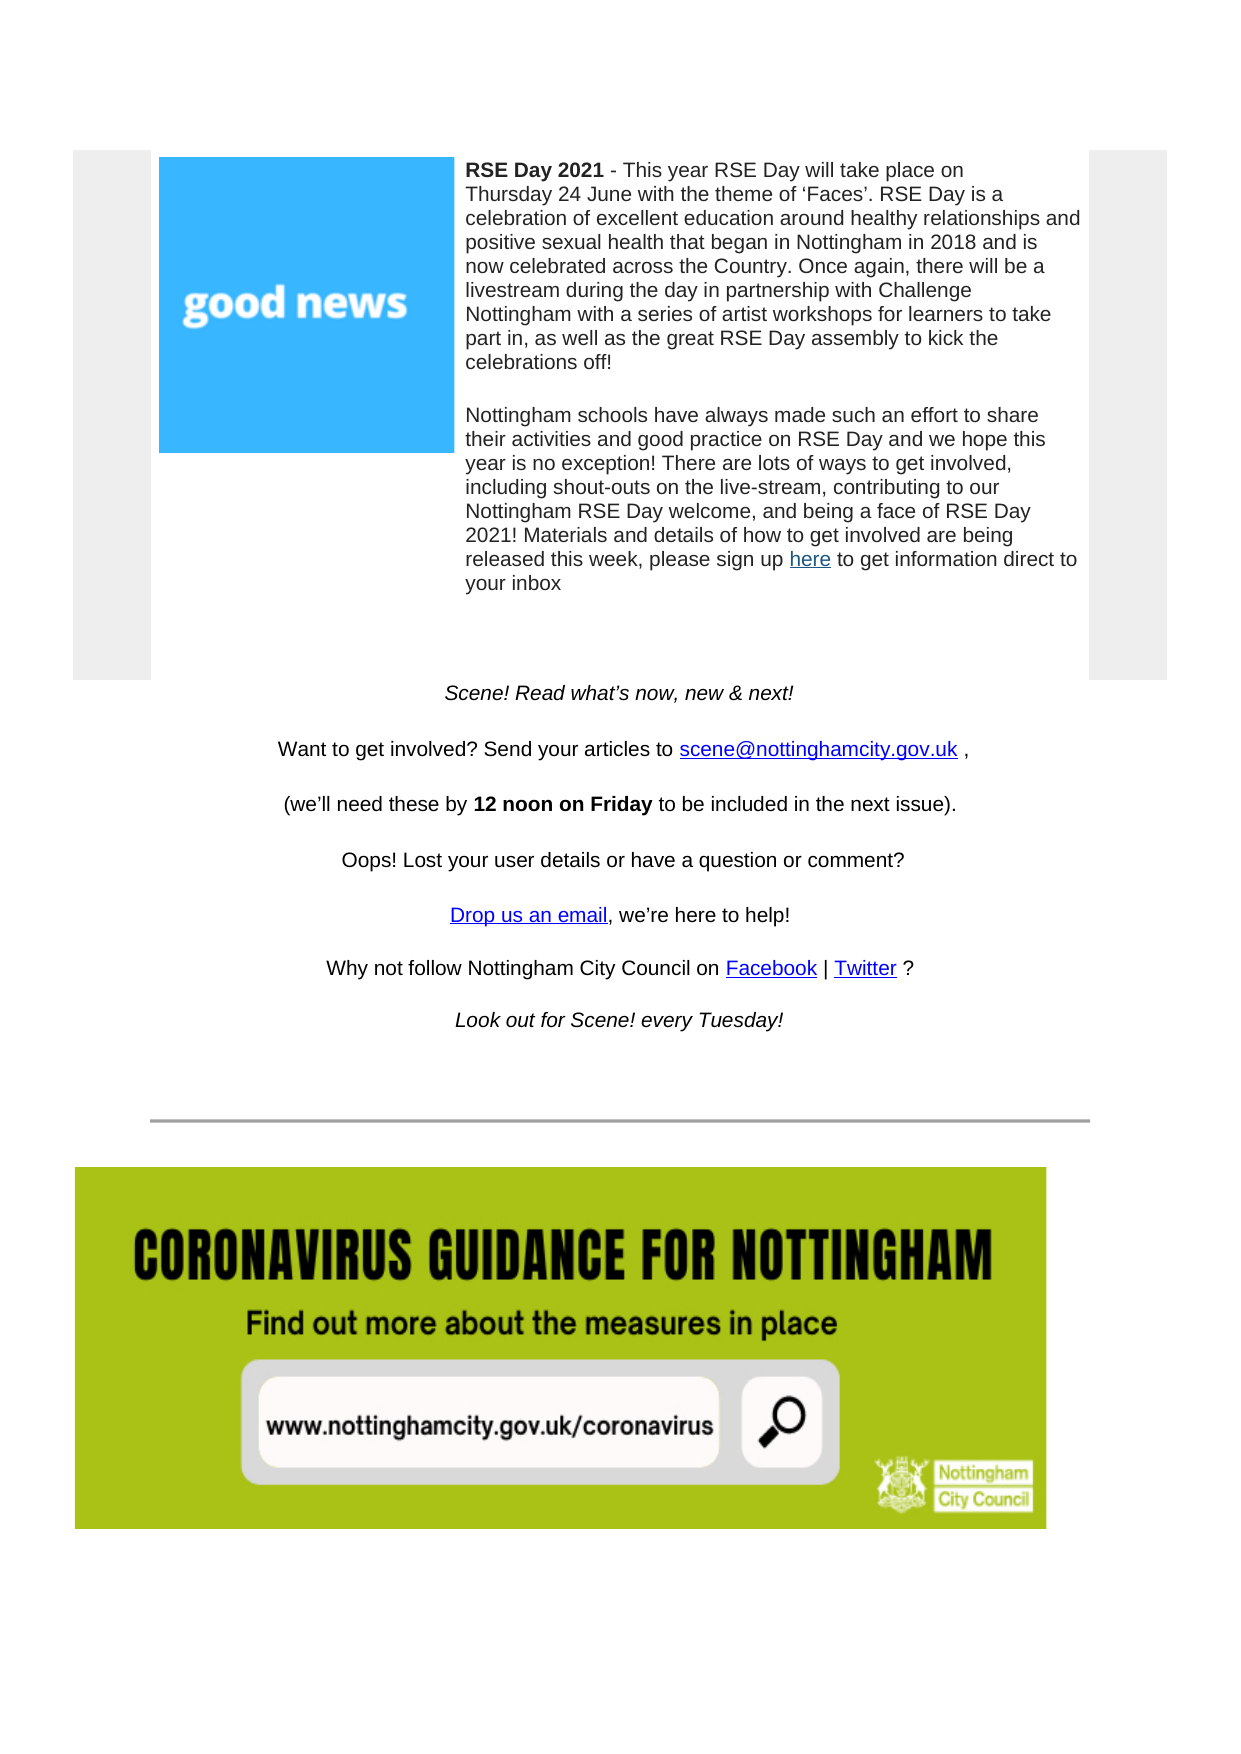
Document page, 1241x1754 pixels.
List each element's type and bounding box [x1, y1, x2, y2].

picture [159, 157, 455, 453]
table_header [73, 680, 1167, 1549]
picture [74, 1167, 1047, 1529]
